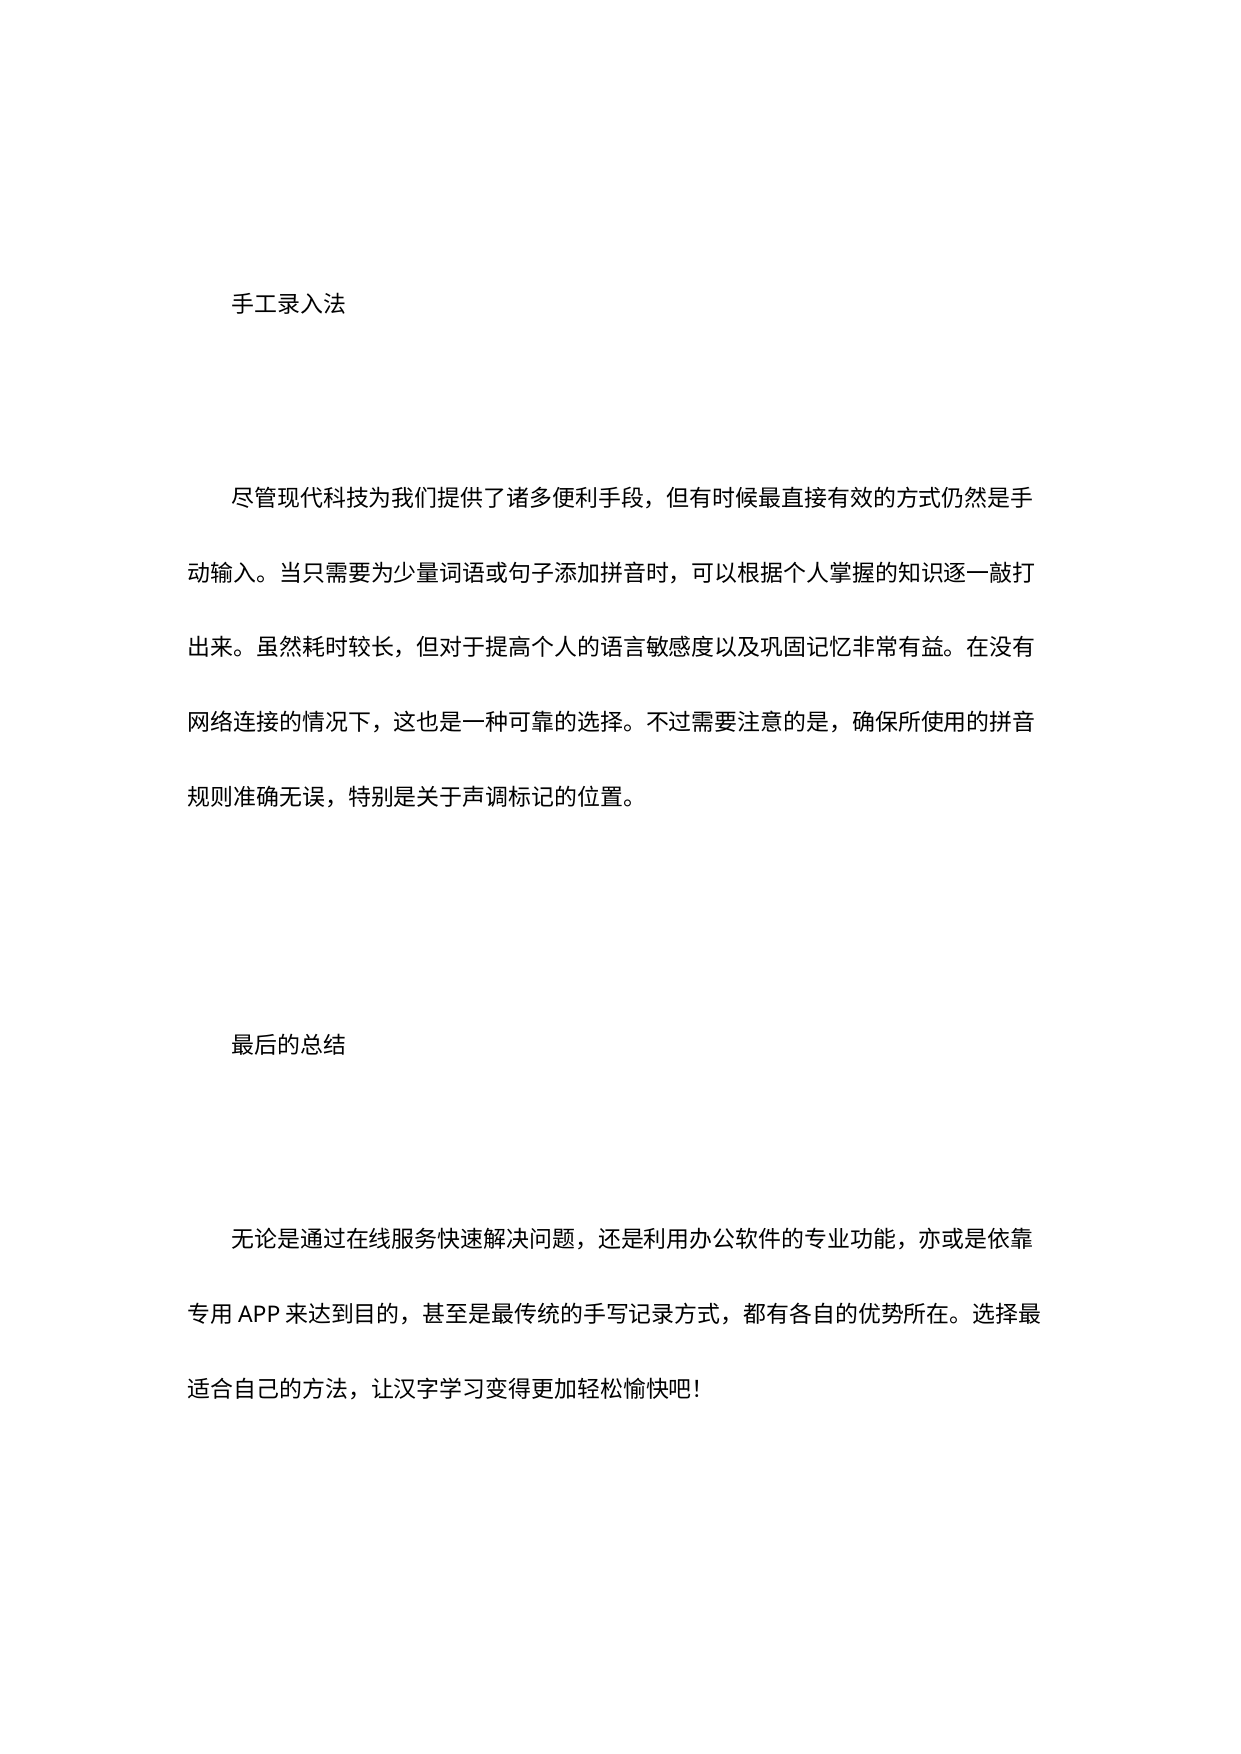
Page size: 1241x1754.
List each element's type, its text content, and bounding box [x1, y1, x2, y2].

text 手工录入法 [187, 270, 1053, 335]
text 尽管现代科技为我们提供了诸多便利手段，但有时候最直接有效的方式仍然是手动输入。当只需要为少量词语或句子添加拼音时，可以根据个人掌握的知识逐一敲打出来。虽然耗时较长，但对于提高个人的语言敏感度以及巩固记忆非常有益。在没有网络连接的情况下，这也是一种可靠的选择。不过需要注意的是，确保所使用的拼音规则准确无误，特别是关于声调标记的位置。 [187, 464, 1053, 828]
text 无论是通过在线服务快速解决问题，还是利用办公软件的专业功能，亦或是依靠专用APP来达到目的，甚至是最传统的手写记录方式，都有各自的优势所在。选择最适合自己的方法，让汉字学习变得更加轻松愉快吧！ [187, 1205, 1053, 1420]
text 最后的总结 [187, 1011, 1053, 1076]
